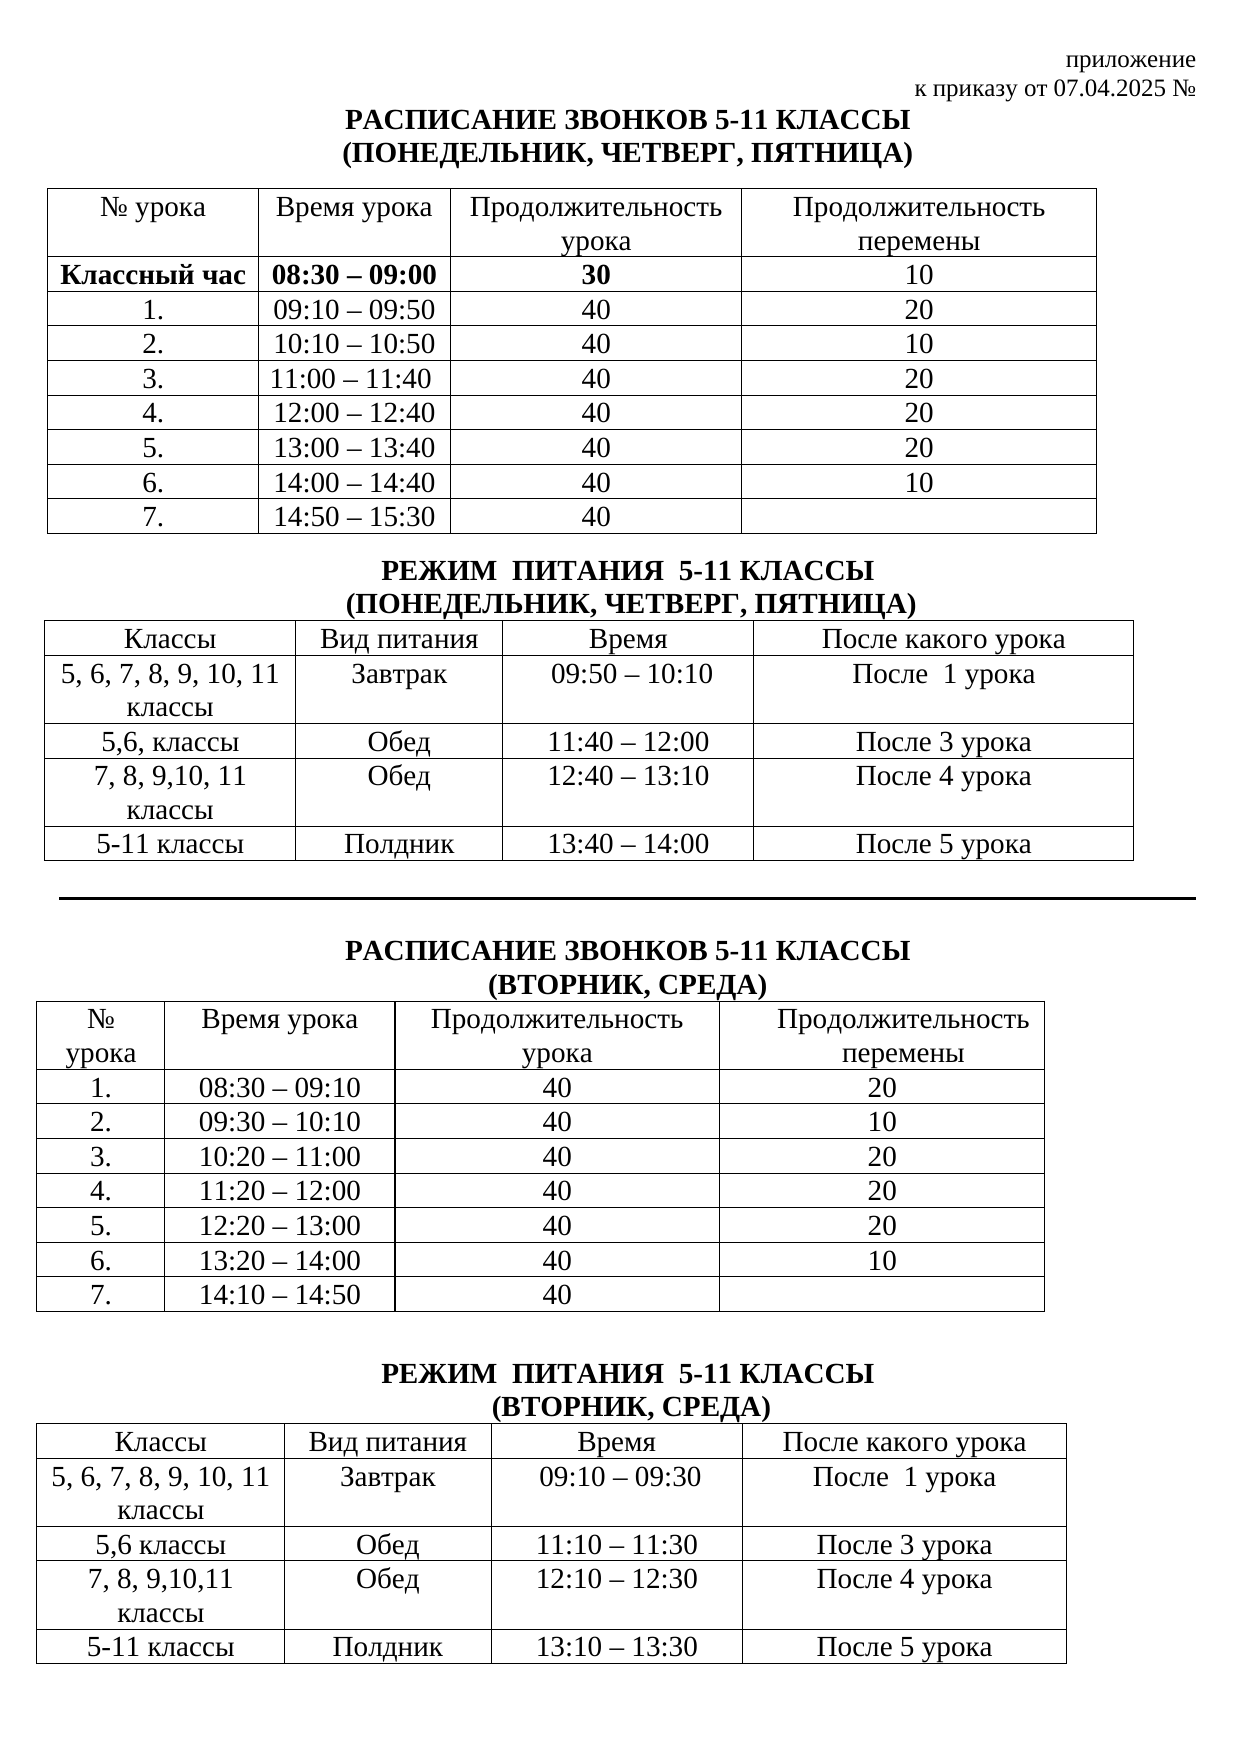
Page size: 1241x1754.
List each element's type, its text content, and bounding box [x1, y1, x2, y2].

table_cell 40 [451, 292, 741, 325]
text (ВТОРНИК, СРЕДА) [59, 1389, 1196, 1423]
table_cell 12:40 – 13:10 [503, 759, 753, 826]
table_cell Обед [296, 724, 502, 757]
table_cell 11:40 – 12:00 [503, 724, 753, 757]
table_cell 40 [396, 1139, 719, 1172]
table_cell 12:20 – 13:00 [165, 1208, 394, 1242]
table_header Время урока [165, 1002, 394, 1069]
table_cell 20 [742, 361, 1096, 394]
table_header После какого урока [743, 1424, 1066, 1458]
table_cell 10 [742, 326, 1096, 360]
table_cell 40 [451, 465, 741, 498]
table_cell 09:10 – 09:30 [492, 1459, 742, 1526]
table_cell 30 [451, 257, 741, 291]
table_cell После 3 урока [743, 1527, 1066, 1560]
text приложение [59, 44, 1196, 73]
table_cell 11:10 – 11:30 [492, 1527, 742, 1560]
table_cell [720, 1277, 1044, 1311]
table_cell 6. [37, 1243, 164, 1276]
table_cell 14:50 – 15:30 [259, 499, 450, 533]
table_cell 10 [742, 257, 1096, 291]
table_cell После 5 урока [743, 1630, 1066, 1663]
table_cell 10:20 – 11:00 [165, 1139, 394, 1172]
table_cell 40 [396, 1243, 719, 1276]
table_cell 20 [720, 1139, 1044, 1172]
table_header После какого урока [754, 621, 1133, 655]
table_cell 1. [37, 1070, 164, 1103]
table_cell После 1 урока [754, 656, 1133, 723]
table_cell 13:00 – 13:40 [259, 430, 450, 464]
table_cell 40 [451, 396, 741, 429]
table_header Продолжительность перемены [742, 189, 1096, 256]
table_cell 20 [720, 1070, 1044, 1103]
table_cell 40 [396, 1104, 719, 1138]
table_cell Полдник [296, 827, 502, 860]
table_cell 11:20 – 12:00 [165, 1174, 394, 1207]
table_cell 10 [742, 465, 1096, 498]
table_cell Обед [296, 759, 502, 826]
table_cell 09:50 – 10:10 [503, 656, 753, 723]
table_cell После 1 урока [743, 1459, 1066, 1526]
table_cell 7. [37, 1277, 164, 1311]
table_cell 4. [48, 396, 258, 429]
table_header Продолжительность перемены [720, 1002, 1044, 1069]
table_header Вид питания [296, 621, 502, 655]
text (ПОНЕДЕЛЬНИК, ЧЕТВЕРГ, ПЯТНИЦА) [59, 587, 1196, 620]
table_header Вид питания [285, 1424, 491, 1458]
table_cell 40 [451, 430, 741, 464]
table_cell После 5 урока [754, 827, 1133, 860]
text РЕЖИМ ПИТАНИЯ 5-11 КЛАССЫ [59, 553, 1196, 587]
table_cell После 4 урока [754, 759, 1133, 826]
table_cell 5,6, классы [45, 724, 295, 757]
table_cell Обед [285, 1561, 491, 1628]
text РАСПИСАНИЕ ЗВОНКОВ 5-11 КЛАССЫ [59, 102, 1196, 135]
table_cell 5. [48, 430, 258, 464]
table_cell 3. [37, 1139, 164, 1172]
table_cell 20 [742, 430, 1096, 464]
table_cell 20 [742, 292, 1096, 325]
table_cell 7, 8, 9,10,11 классы [37, 1561, 284, 1628]
table_cell 13:20 – 14:00 [165, 1243, 394, 1276]
table_header Продолжительность урока [451, 189, 741, 256]
table_cell 1. [48, 292, 258, 325]
table_cell Классный час [48, 257, 258, 291]
table_cell 5, 6, 7, 8, 9, 10, 11 классы [37, 1459, 284, 1526]
table_cell 3. [48, 361, 258, 394]
table_cell 5,6 классы [37, 1527, 284, 1560]
table_cell 40 [451, 326, 741, 360]
table_cell 7, 8, 9,10, 11 классы [45, 759, 295, 826]
table_cell 2. [37, 1104, 164, 1138]
table_cell 08:30 – 09:10 [165, 1070, 394, 1103]
table_header Классы [37, 1424, 284, 1458]
table_cell 09:30 – 10:10 [165, 1104, 394, 1138]
table_cell [742, 499, 1096, 533]
table_header № урока [37, 1002, 164, 1069]
table_cell Обед [285, 1527, 491, 1560]
table_header Продолжительность урока [396, 1002, 719, 1069]
table_cell 40 [451, 361, 741, 394]
table_header Время урока [259, 189, 450, 256]
text (ПОНЕДЕЛЬНИК, ЧЕТВЕРГ, ПЯТНИЦА) [59, 135, 1196, 169]
table_cell 5. [37, 1208, 164, 1242]
table_cell Полдник [285, 1630, 491, 1663]
table_cell 40 [396, 1208, 719, 1242]
table_cell 12:10 – 12:30 [492, 1561, 742, 1628]
table_cell 5-11 классы [45, 827, 295, 860]
table_cell 7. [48, 499, 258, 533]
table_cell 20 [742, 396, 1096, 429]
table_cell Завтрак [285, 1459, 491, 1526]
table_cell 20 [720, 1208, 1044, 1242]
table_cell После 3 урока [754, 724, 1133, 757]
table_header Время [492, 1424, 742, 1458]
text РЕЖИМ ПИТАНИЯ 5-11 КЛАССЫ [59, 1356, 1196, 1389]
table_header Время [503, 621, 753, 655]
table_cell 10:10 – 10:50 [259, 326, 450, 360]
table_cell 14:00 – 14:40 [259, 465, 450, 498]
table_cell 40 [396, 1277, 719, 1311]
text РАСПИСАНИЕ ЗВОНКОВ 5-11 КЛАССЫ [59, 933, 1196, 967]
table_header № урока [48, 189, 258, 256]
table_cell 10 [720, 1104, 1044, 1138]
table_cell 10 [720, 1243, 1044, 1276]
table_cell 40 [396, 1070, 719, 1103]
table_cell 11:00 – 11:40 [259, 361, 450, 394]
table_cell 12:00 – 12:40 [259, 396, 450, 429]
table_cell 09:10 – 09:50 [259, 292, 450, 325]
table_cell 5-11 классы [37, 1630, 284, 1663]
table_cell 13:40 – 14:00 [503, 827, 753, 860]
table_cell 2. [48, 326, 258, 360]
table_cell 20 [720, 1174, 1044, 1207]
table_cell 5, 6, 7, 8, 9, 10, 11 классы [45, 656, 295, 723]
table_cell 6. [48, 465, 258, 498]
table_cell После 4 урока [743, 1561, 1066, 1628]
table_cell 08:30 – 09:00 [259, 257, 450, 291]
text (ВТОРНИК, СРЕДА) [59, 967, 1196, 1001]
table_cell 40 [451, 499, 741, 533]
table_cell 40 [396, 1174, 719, 1207]
table_header Классы [45, 621, 295, 655]
table_cell 14:10 – 14:50 [165, 1277, 394, 1311]
text к приказу от 07.04.2025 № [59, 73, 1196, 102]
table_cell 13:10 – 13:30 [492, 1630, 742, 1663]
table_cell 4. [37, 1174, 164, 1207]
table_cell Завтрак [296, 656, 502, 723]
